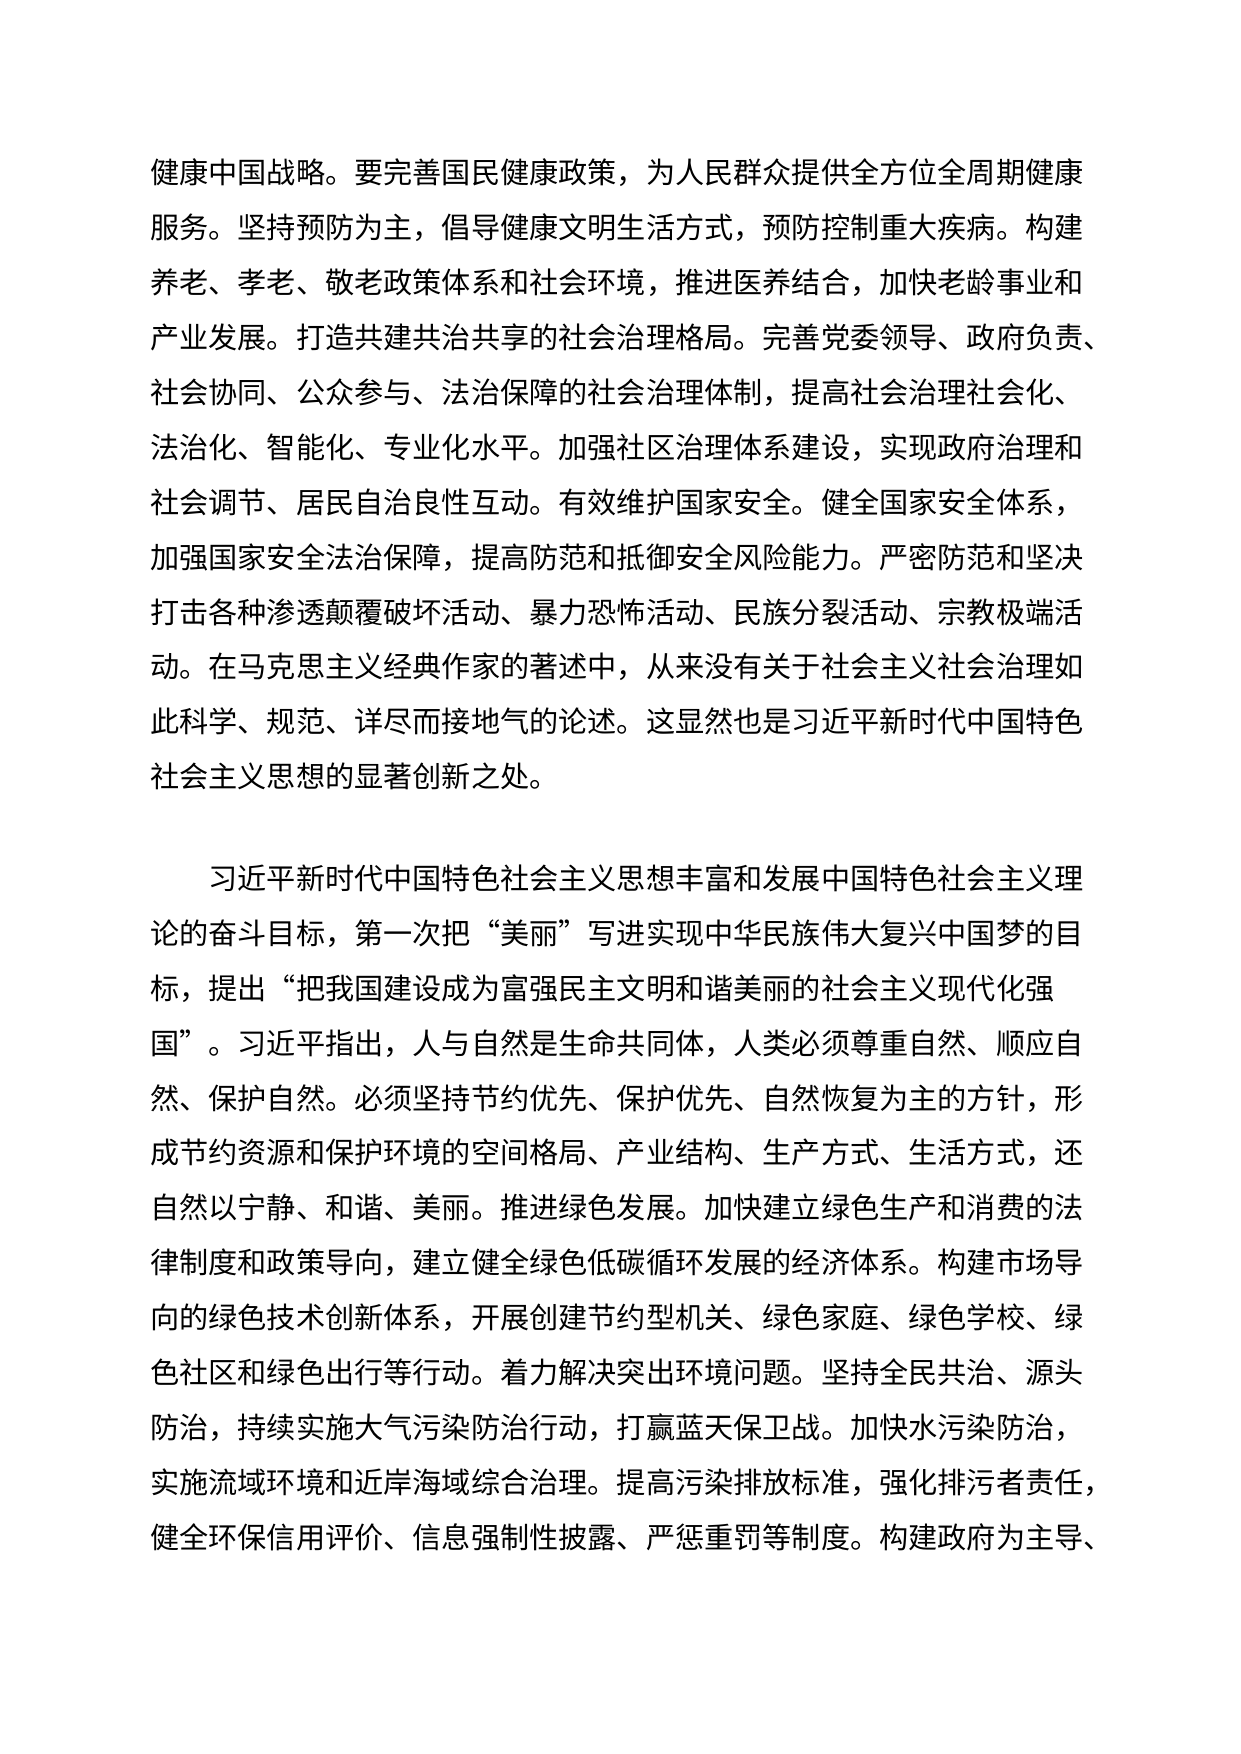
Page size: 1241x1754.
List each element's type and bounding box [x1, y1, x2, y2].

text [150, 856, 1090, 1557]
text [150, 150, 1090, 796]
